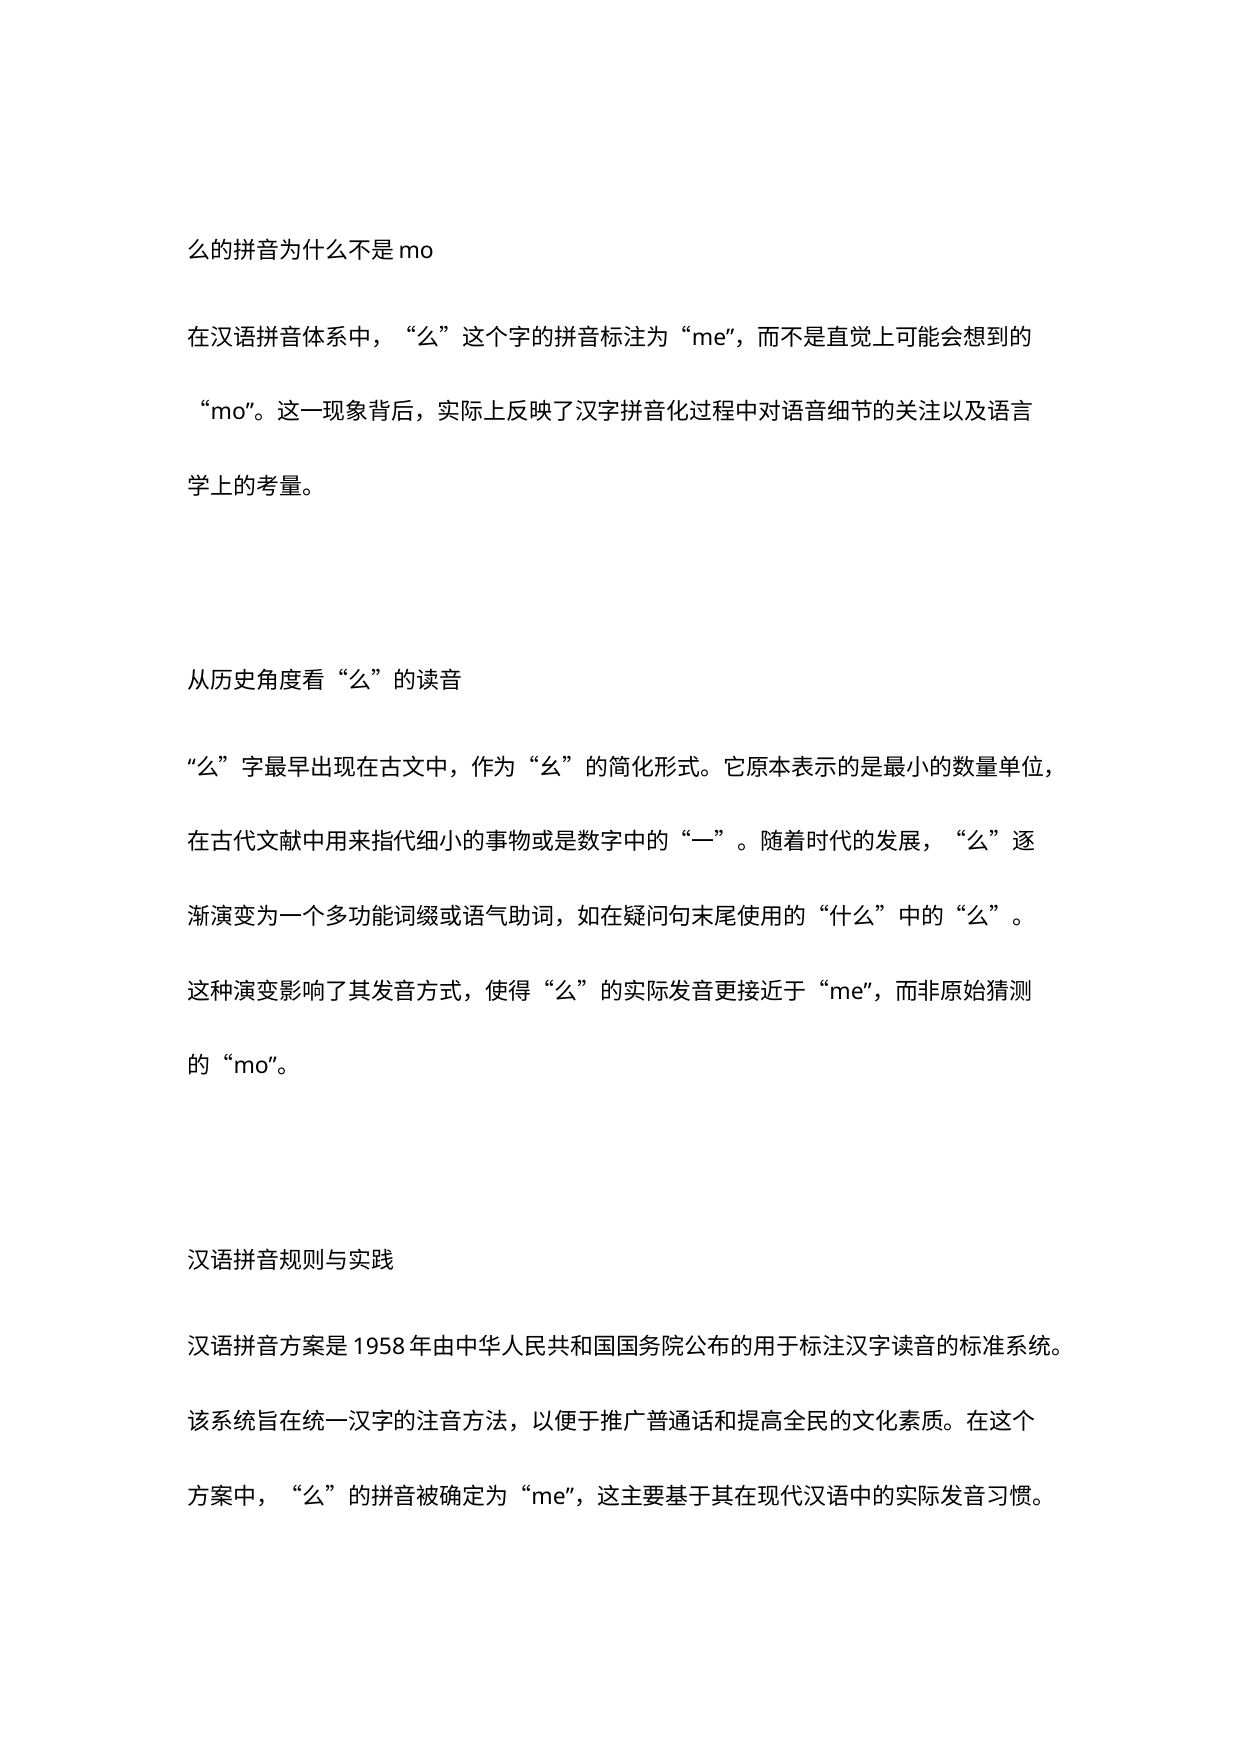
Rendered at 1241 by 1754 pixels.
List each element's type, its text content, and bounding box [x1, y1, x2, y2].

text “么”字最早出现在古文中，作为“幺”的简化形式。它原本表示的是最小的数量单位，在古代文献中用来指代细小的事物或是数字中的“一”。随着时代的发展，“么”逐渐演变为一个多功能词缀或语气助词，如在疑问句末尾使用的“什么”中的“么”。这种演变影响了其发音方式，使得“么”的实际发音更接近于“me”，而非原始猜测的“mo”。 [187, 733, 1053, 1096]
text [187, 1312, 1053, 1527]
text 汉语拼音规则与实践 [187, 1226, 1053, 1291]
text 从历史角度看“么”的读音 [187, 646, 1053, 711]
text 在汉语拼音体系中，“么”这个字的拼音标注为“me”，而不是直觉上可能会想到的“mo”。这一现象背后，实际上反映了汉字拼音化过程中对语音细节的关注以及语言学上的考量。 [187, 302, 1053, 517]
text 么的拼音为什么不是mo [187, 216, 1053, 281]
